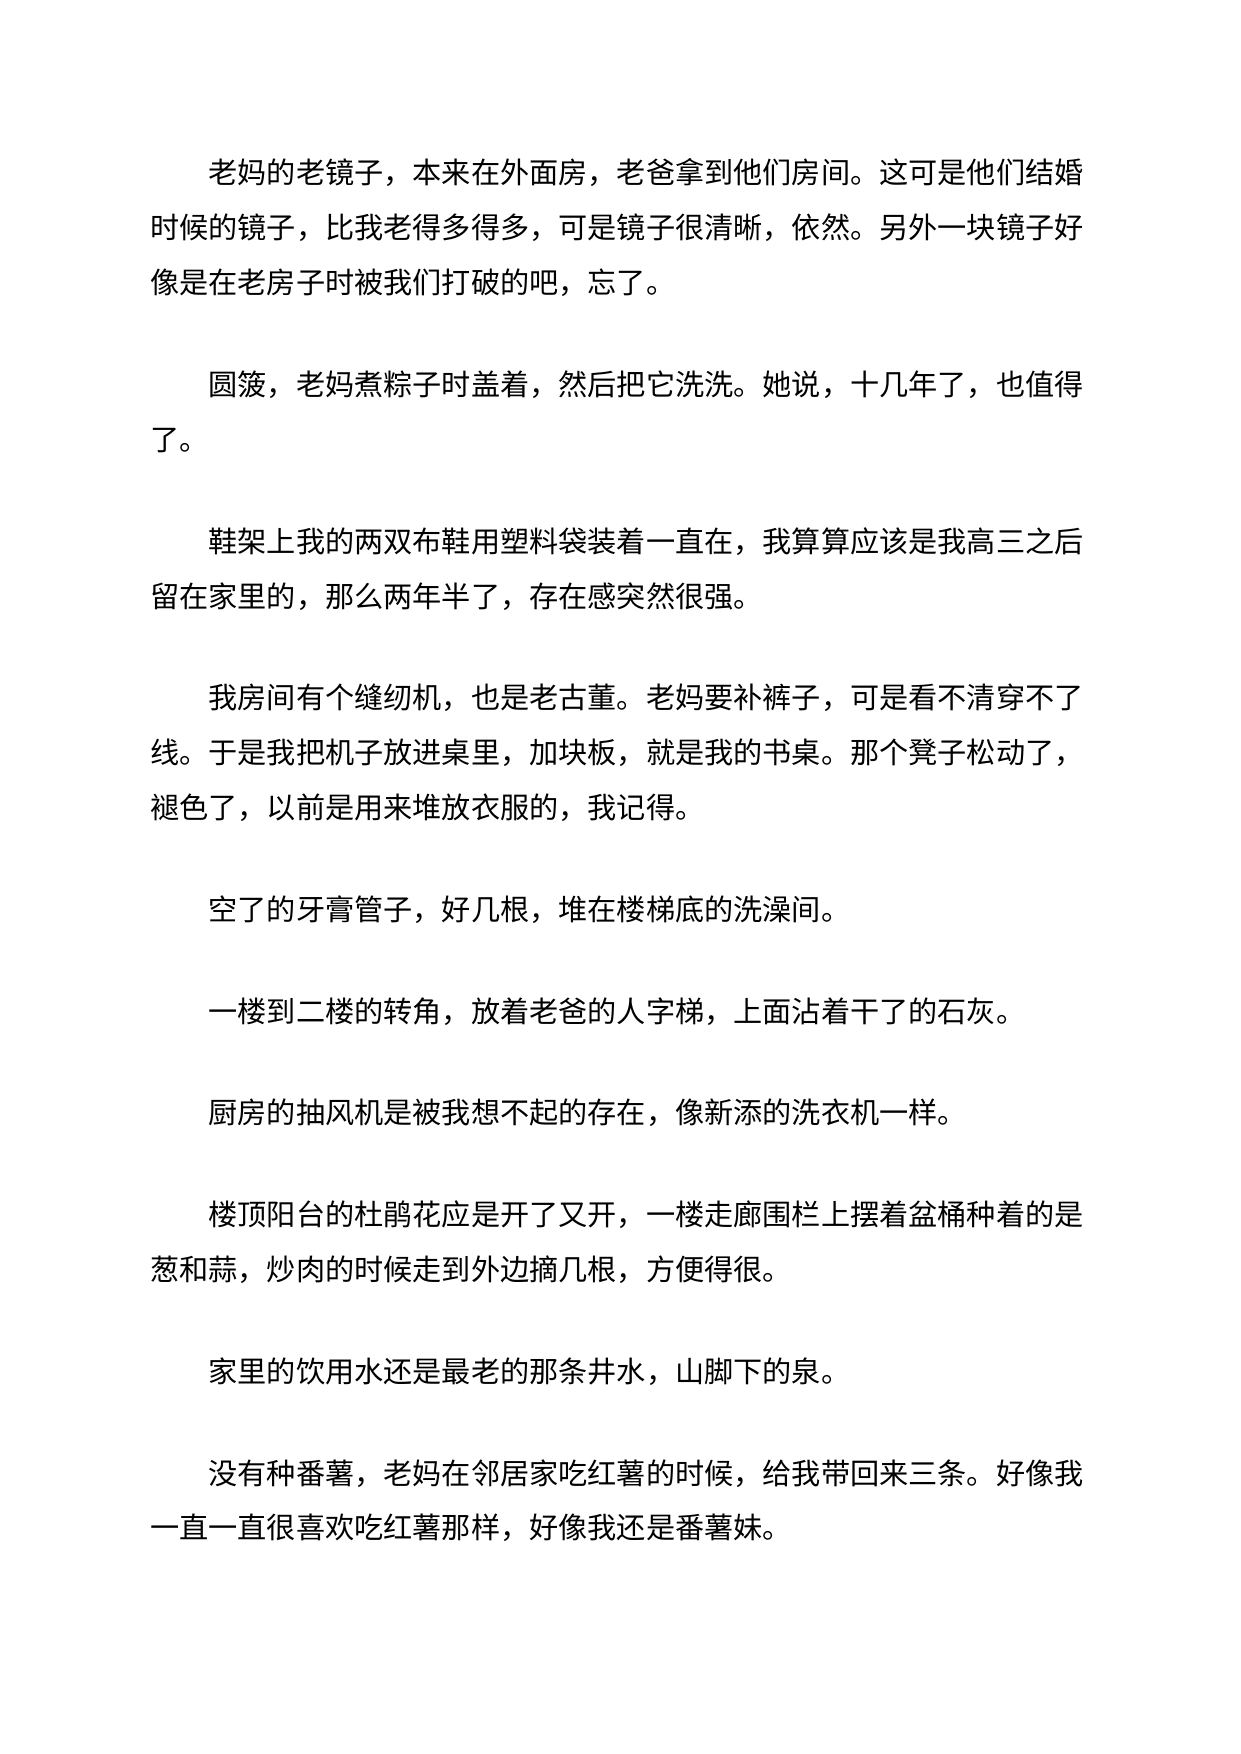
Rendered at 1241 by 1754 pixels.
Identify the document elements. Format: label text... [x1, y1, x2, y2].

text 空了的牙膏管子，好几根，堆在楼梯底的洗澡间。 [150, 886, 1090, 929]
text 圆箥，老妈煮粽子时盖着，然后把它洗洗。她说，十几年了，也值得了。 [150, 362, 1090, 459]
text 家里的饮用水还是最老的那条井水，山脚下的泉。 [150, 1348, 1090, 1391]
text 我房间有个缝纫机，也是老古董。老妈要补裤子，可是看不清穿不了线。于是我把机子放进桌里，加块板，就是我的书桌。那个凳子松动了，褪色了，以前是用来堆放衣服的，我记得。 [150, 675, 1090, 827]
text 一楼到二楼的转角，放着老爸的人字梯，上面沾着干了的石灰。 [150, 988, 1090, 1031]
text 楼顶阳台的杜鹃花应是开了又开，一楼走廊围栏上摆着盆桶种着的是葱和蒜，炒肉的时候走到外边摘几根，方便得很。 [150, 1192, 1090, 1289]
text 鞋架上我的两双布鞋用塑料袋装着一直在，我算算应该是我高三之后留在家里的，那么两年半了，存在感突然很强。 [150, 518, 1090, 615]
text 没有种番薯，老妈在邻居家吃红薯的时候，给我带回来三条。好像我一直一直很喜欢吃红薯那样，好像我还是番薯妹。 [150, 1450, 1090, 1547]
text 厨房的抽风机是被我想不起的存在，像新添的洗衣机一样。 [150, 1090, 1090, 1132]
text 老妈的老镜子，本来在外面房，老爸拿到他们房间。这可是他们结婚时候的镜子，比我老得多得多，可是镜子很清晰，依然。另外一块镜子好像是在老房子时被我们打破的吧，忘了。 [150, 150, 1090, 302]
